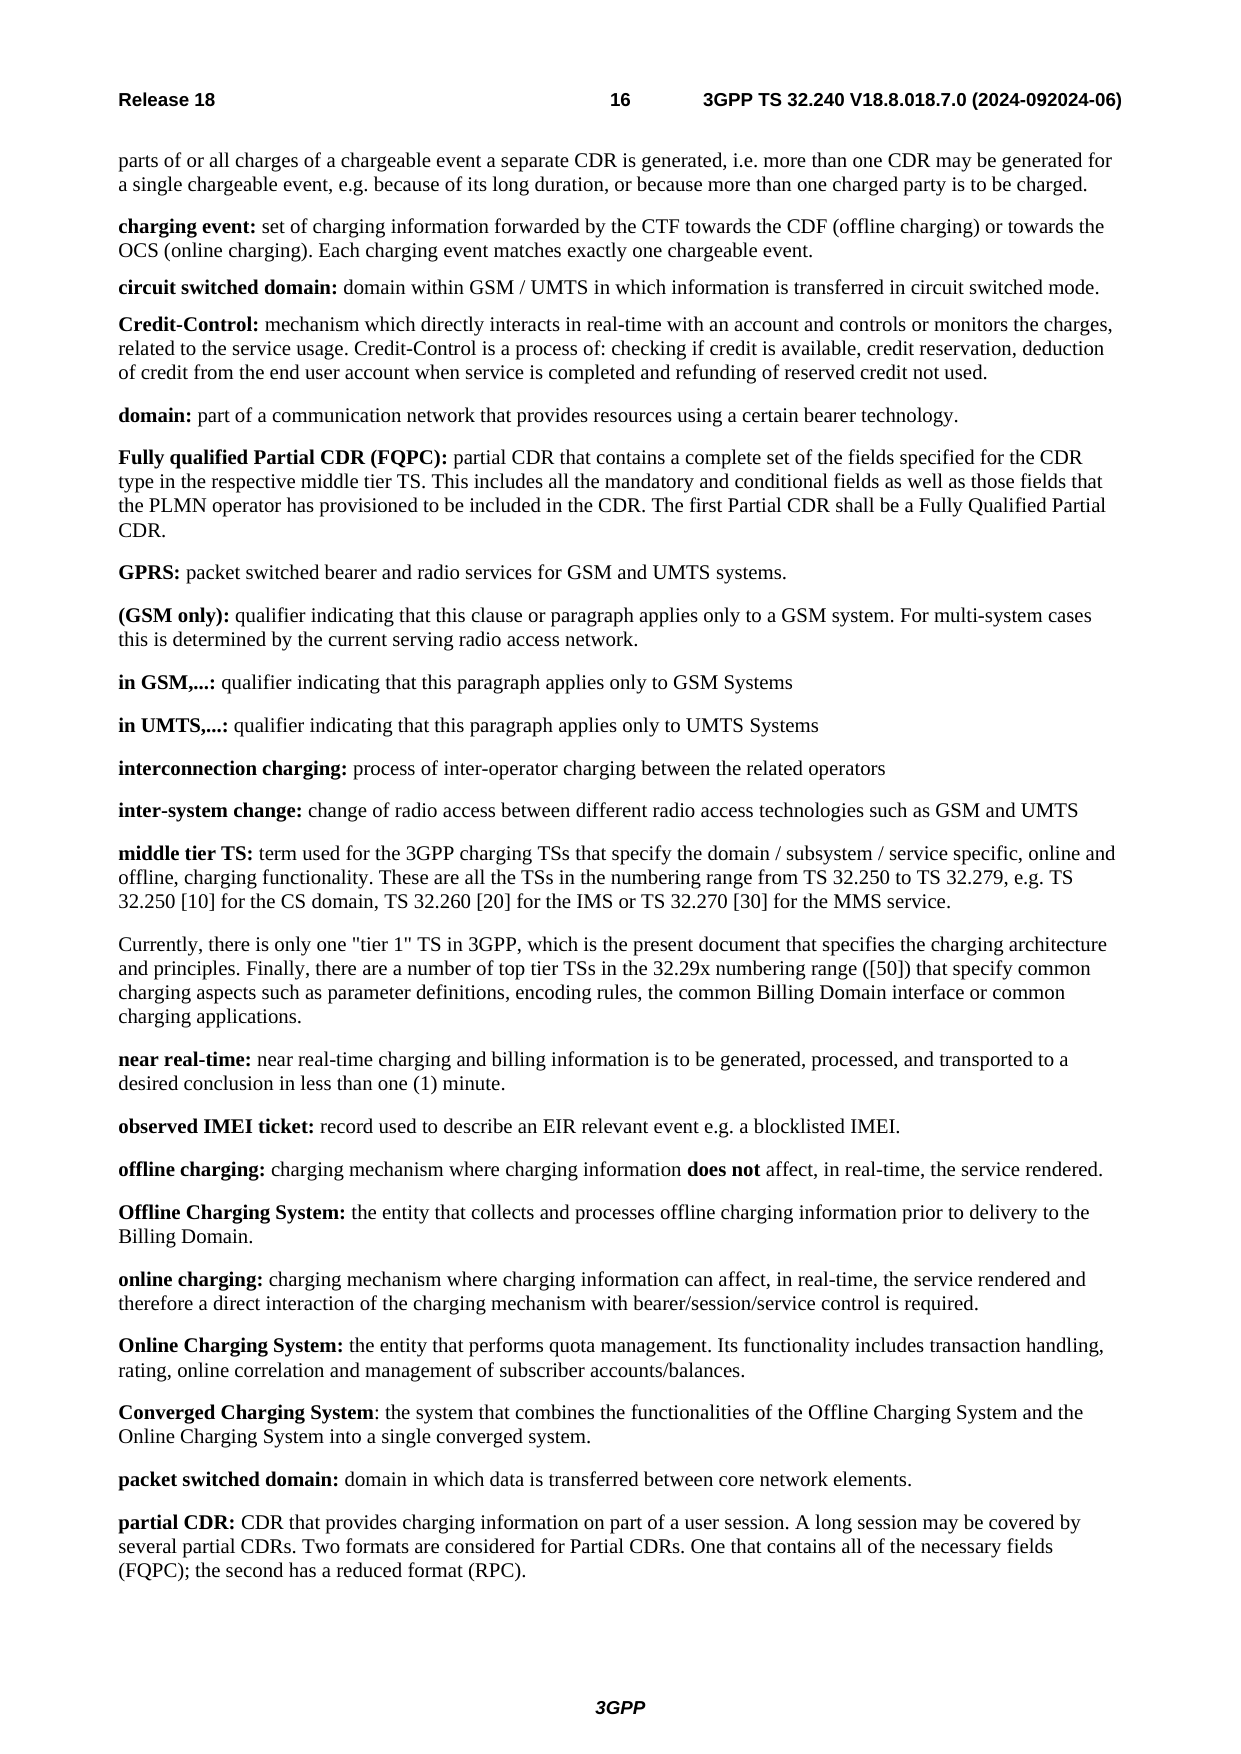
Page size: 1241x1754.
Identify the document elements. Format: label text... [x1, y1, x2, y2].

text packet switched domain: domain in which data is transferred between core network elements. [118, 1467, 1122, 1491]
text online charging: charging mechanism where charging information can affect, in real-time, the service rendered and therefore a direct interaction of the charging mechanism with bearer/session/service control is required. [118, 1267, 1122, 1315]
text circuit switched domain: domain within GSM / UMTS in which information is transferred in circuit switched mode. [118, 275, 1122, 299]
text in US,...: qualifier indicating that this paragraph applies only to US Systems [118, 713, 1122, 737]
text Credit-Control: mechanism which directly interacts in real-time with an account and controls or monitors the charges, related to the service usage. Credit-Control is a process of: checking if credit is available, credit reservation, deduction of credit from the end user account when service is completed and refunding of reserved credit not used. [118, 312, 1122, 384]
text partial CDR: CDR that provides charging information on part of a user session. A long session may be covered by several partial CDRs. Two formats are considered for Partial CDRs. One that contains all of the necessary fields (FQPC); the second has a reduced format (RPC). [118, 1510, 1122, 1582]
text in GSM,...: qualifier indicating that this paragraph applies only to GSM Systems [118, 670, 1122, 694]
text (GSM only): qualifier indicating that this clause or paragraph applies only to a GSM system. For multi-system cases this is determined by the current serving radio access network. [118, 603, 1122, 651]
text Offline Charging System: the entity that collects and processes offline charging information prior to delivery to the Billing Domain. [118, 1200, 1122, 1248]
text interconnection charging: process of inter-operator charging between the related operators [118, 756, 1122, 780]
text Online Charging System: the entity that performs quota management. Its functionality includes transaction handling, rating, online correlation and management of subscriber accounts/balances. [118, 1333, 1122, 1382]
text GPRS: packet switched bearer and radio services for GSM and US systems. [118, 560, 1122, 584]
text domain: part of a communication network that provides resources using a certain bearer technology. [118, 402, 1122, 427]
text charging event: set of charging information forwarded by the CTF towards the CDF (offline charging) or towards the OCS (online charging). Each charging event matches exactly one chargeable event. [118, 214, 1122, 262]
text near real-time: near real-time charging and billing information is to be generated, processed, and transported to a desired conclusion in less than one (1) minute. [118, 1047, 1122, 1095]
text Converged Charging System: the system that combines the functionalities of the Offline Charging System and the Online Charging System into a single converged system. [118, 1400, 1122, 1448]
text inter-system change: change of radio access between different radio access technologies such as GSM and US [118, 798, 1122, 822]
text offline charging: charging mechanism where charging information does not affect, in real-time, the service rendered. [118, 1157, 1122, 1181]
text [118, 147, 1122, 196]
text observed IMEI ticket: record used to describe an EIR relevant event e.g. a blocklisted IMEI. [118, 1114, 1122, 1138]
text middle tier TS: term used for the 3GPP charging TSs that specify the domain / subsystem / service specific, online and offline, charging functionality. These are all the TSs in the numbering range from TS 32.250 to TS 32.279, e.g. TS 32.250 [10] for the CS domain, TS 32.260 [20] for the IMS or TS 32.270 [30] for the MMS service. [118, 841, 1122, 913]
text Currently, there is only one "tier 1" TS in 3GPP, which is the present document that specifies the charging architecture and principles. Finally, there are a number of top tier TSs in the 32.29x numbering range ([50]) that specify common charging aspects such as parameter definitions, encoding rules, the common Billing Domain interface or common charging applications. [118, 932, 1122, 1028]
text Fully qualified Partial CDR (FQPC): partial CDR that contains a complete set of the fields specified for the CDR type in the respective middle tier TS. This includes all the mandatory and conditional fields as well as those fields that the PLMN operator has provisioned to be included in the CDR. The first Partial CDR shall be a Fully Qualified Partial CDR. [118, 445, 1122, 542]
